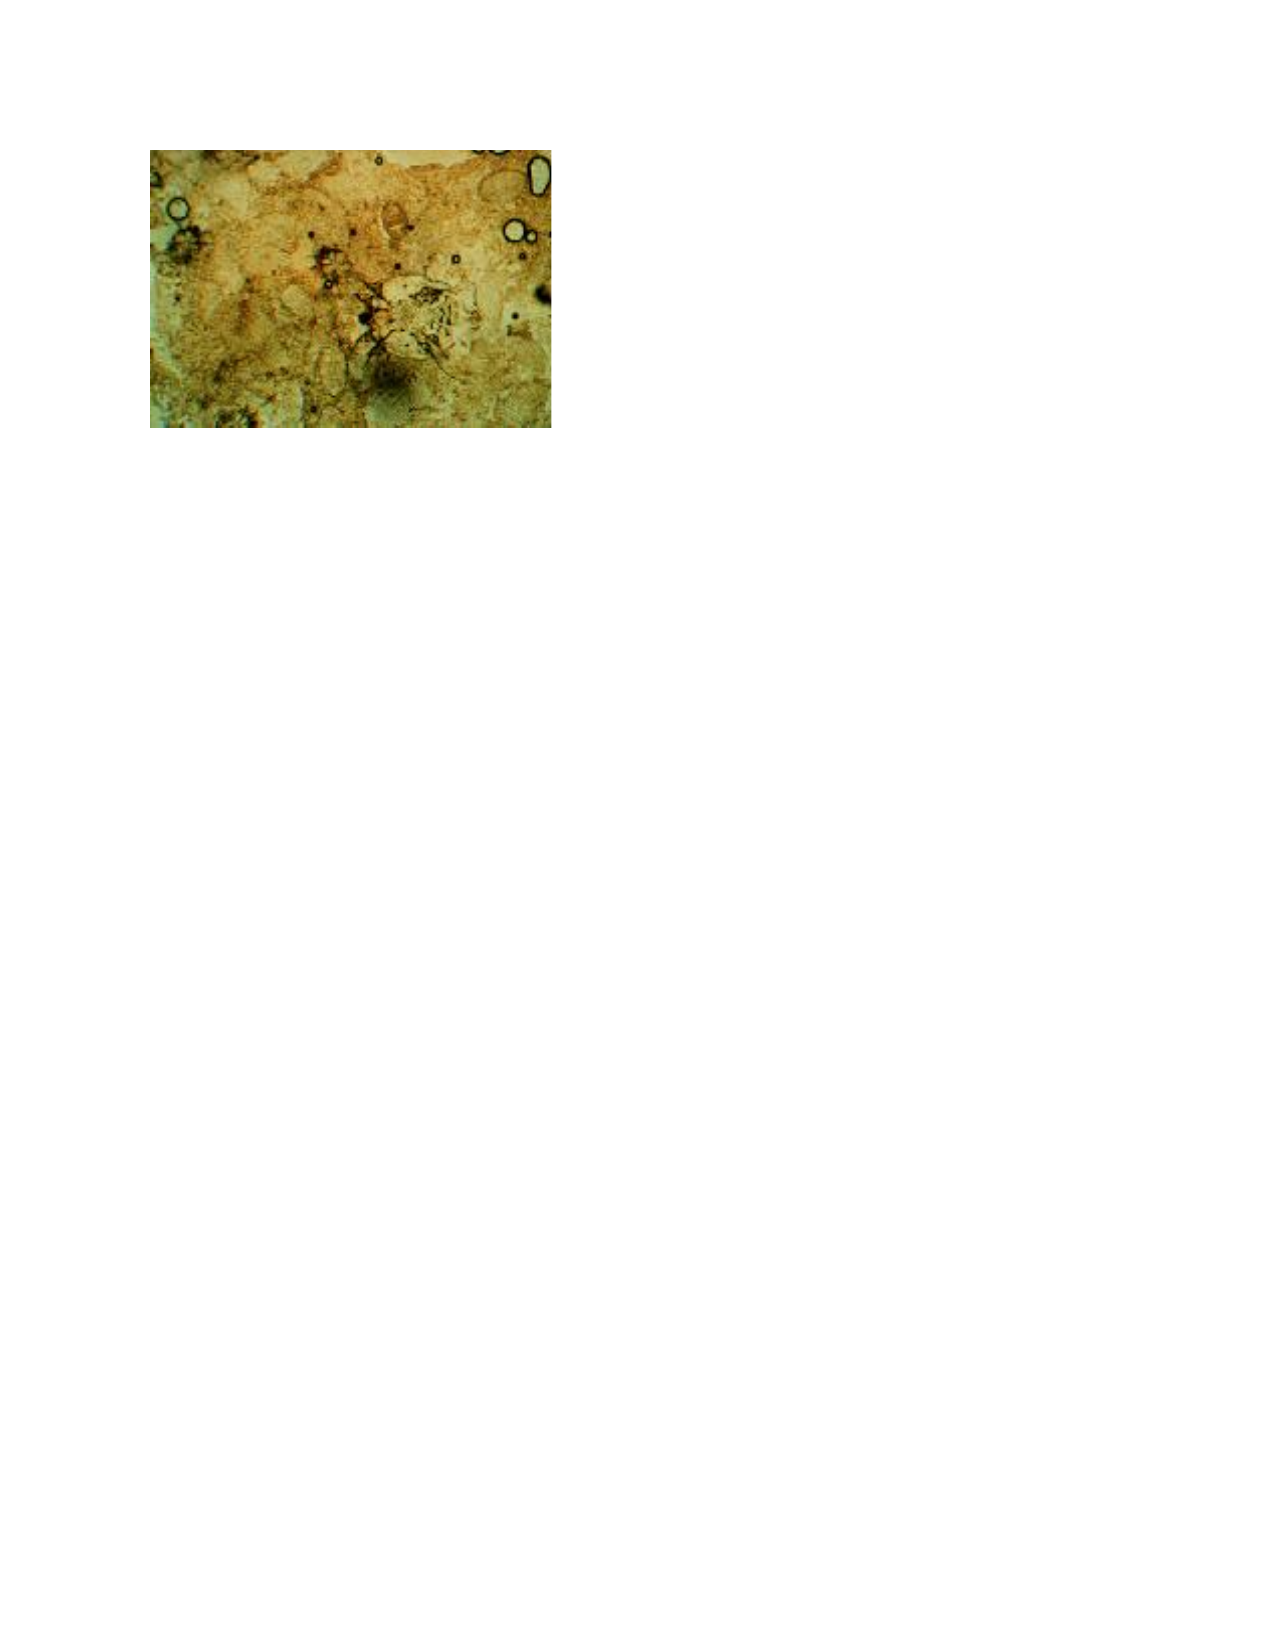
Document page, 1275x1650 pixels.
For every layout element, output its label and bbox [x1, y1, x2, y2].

picture [150, 150, 552, 428]
